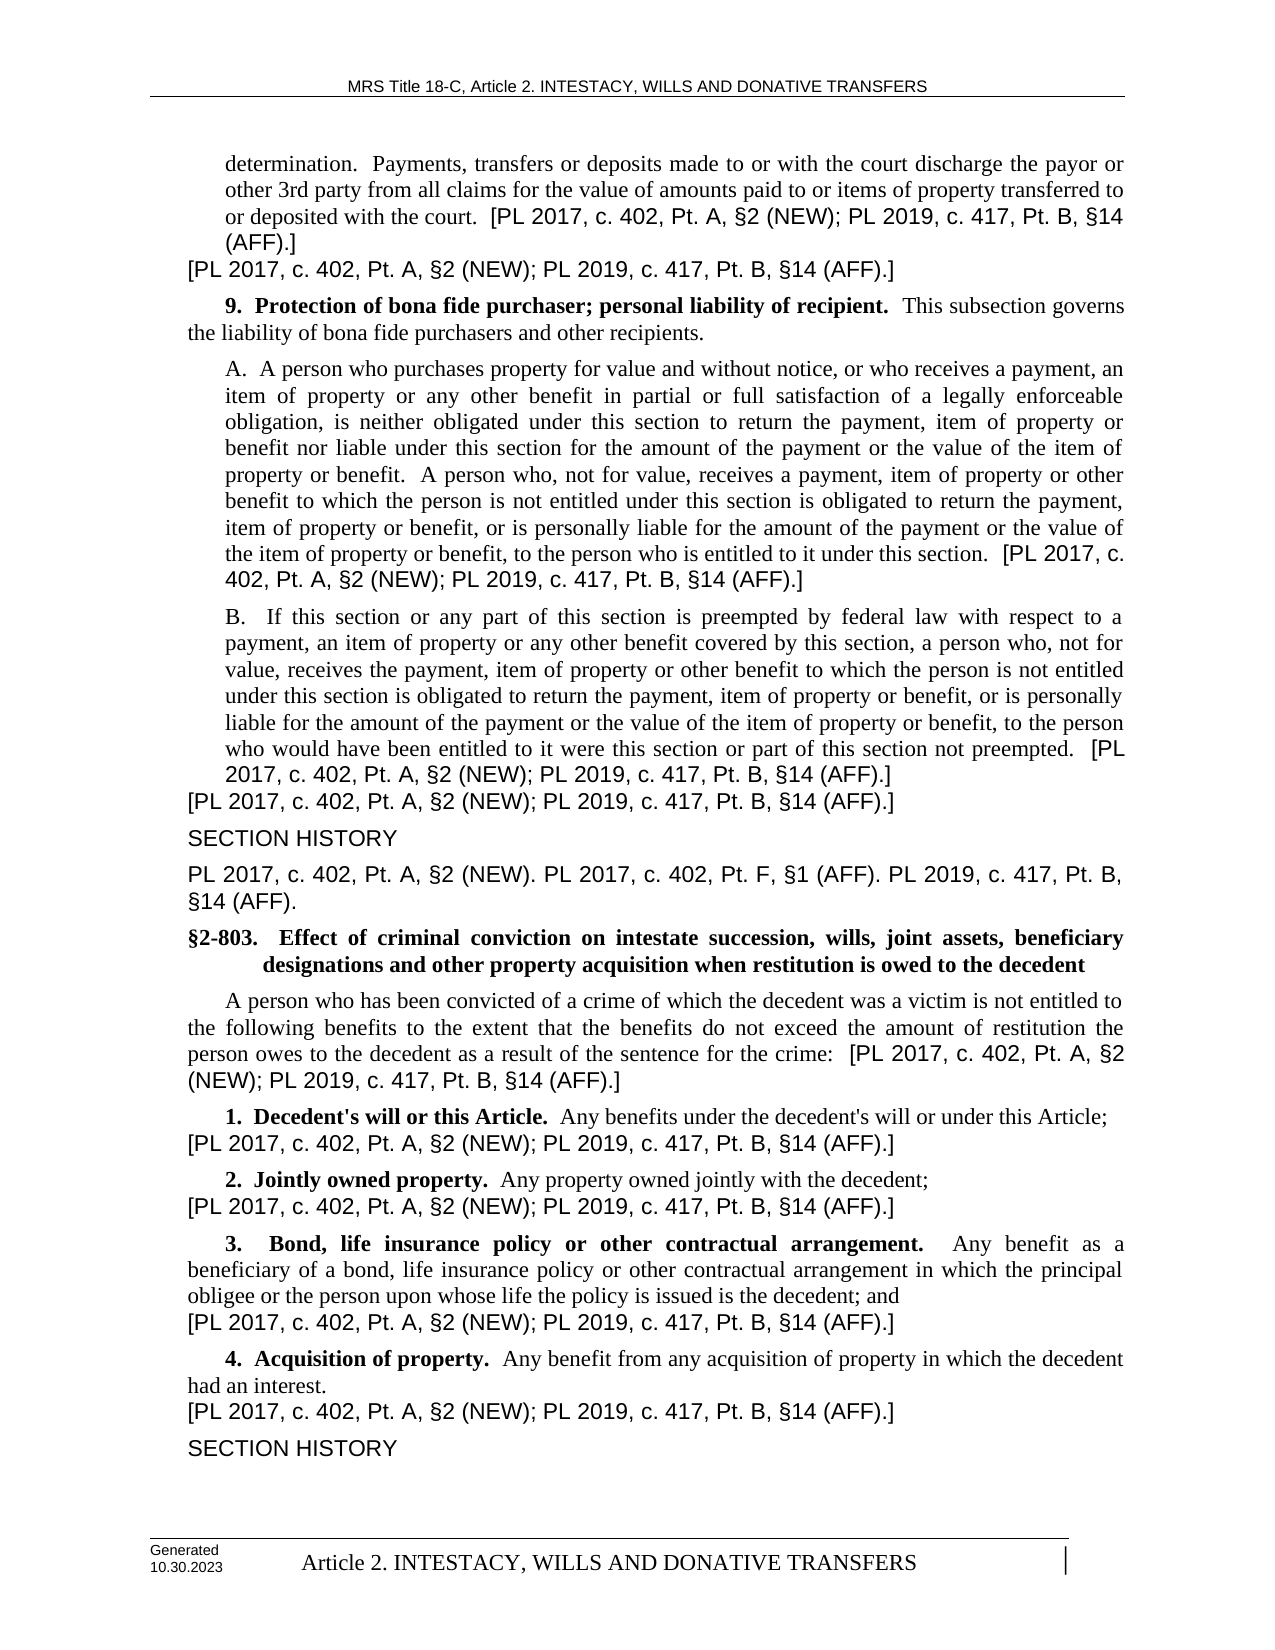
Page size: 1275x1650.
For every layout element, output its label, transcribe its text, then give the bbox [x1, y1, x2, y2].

text PL 2017, c. 402, Pt. A, §2 (NEW). PL 2017, c. 402, Pt. F, §1 (AFF). PL 2019, c. 417, Pt. B, §14 (AFF). [187, 861, 1125, 914]
text [PL 2017, c. 402, Pt. A, §2 (NEW); PL 2019, c. 417, Pt. B, §14 (AFF).] [187, 1130, 1125, 1156]
text 9. Protection of bona fide purchaser; personal liability of recipient. This subsection governs the liability of bona fide purchasers and other recipients. [187, 292, 1125, 345]
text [225, 150, 1125, 256]
text A. A person who purchases property for value and without notice, or who receives a payment, an item of property or any other benefit in partial or full satisfaction of a legally enforceable obligation, is neither obligated under this section to return the payment, item of property or benefit nor liable under this section for the amount of the payment or the value of the item of property or benefit. A person who, not for value, receives a payment, item of property or other benefit to which the person is not entitled under this section is obligated to return the payment, item of property or benefit, or is personally liable for the amount of the payment or the value of the item of property or benefit, to the person who is entitled to it under this section. [PL 2017, c. 402, Pt. A, §2 (NEW); PL 2019, c. 417, Pt. B, §14 (AFF).] [225, 355, 1125, 593]
text B. If this section or any part of this section is preempted by federal law with respect to a payment, an item of property or any other benefit covered by this section, a person who, not for value, receives the payment, item of property or other benefit to which the person is not entitled under this section is obligated to return the payment, item of property or benefit, or is personally liable for the amount of the payment or the value of the item of property or benefit, to the person who would have been entitled to it were this section or part of this section not preempted. [PL 2017, c. 402, Pt. A, §2 (NEW); PL 2019, c. 417, Pt. B, §14 (AFF).] [225, 603, 1125, 788]
text [PL 2017, c. 402, Pt. A, §2 (NEW); PL 2019, c. 417, Pt. B, §14 (AFF).] [187, 256, 1125, 282]
text [PL 2017, c. 402, Pt. A, §2 (NEW); PL 2019, c. 417, Pt. B, §14 (AFF).] [187, 1398, 1125, 1424]
text SECTION HISTORY [187, 1435, 1125, 1461]
text SECTION HISTORY [187, 824, 1125, 851]
text [PL 2017, c. 402, Pt. A, §2 (NEW); PL 2019, c. 417, Pt. B, §14 (AFF).] [187, 788, 1125, 814]
text [PL 2017, c. 402, Pt. A, §2 (NEW); PL 2019, c. 417, Pt. B, §14 (AFF).] [187, 1309, 1125, 1335]
text 1. Decedent's will or this Article. Any benefits under the decedent's will or under this Article; [187, 1103, 1125, 1130]
text [PL 2017, c. 402, Pt. A, §2 (NEW); PL 2019, c. 417, Pt. B, §14 (AFF).] [187, 1193, 1125, 1219]
text 3. Bond, life insurance policy or other contractual arrangement. Any benefit as a beneficiary of a bond, life insurance policy or other contractual arrangement in which the principal obligee or the person upon whose life the policy is issued is the decedent; and [187, 1230, 1125, 1309]
text 2. Jointly owned property. Any property owned jointly with the decedent; [187, 1167, 1125, 1193]
text 4. Acquisition of property. Any benefit from any acquisition of property in which the decedent had an interest. [187, 1346, 1125, 1398]
text A person who has been convicted of a crime of which the decedent was a victim is not entitled to the following benefits to the extent that the benefits do not exceed the amount of restitution the person owes to the decedent as a result of the sentence for the crime: [PL 2017, c. 402, Pt. A, §2 (NEW); PL 2019, c. 417, Pt. B, §14 (AFF).] [187, 987, 1125, 1093]
text §2-803. Effect of criminal conviction on intestate succession, wills, joint assets, beneficiary designations and other property acquisition when restitution is owed to the decedent [187, 924, 1125, 977]
